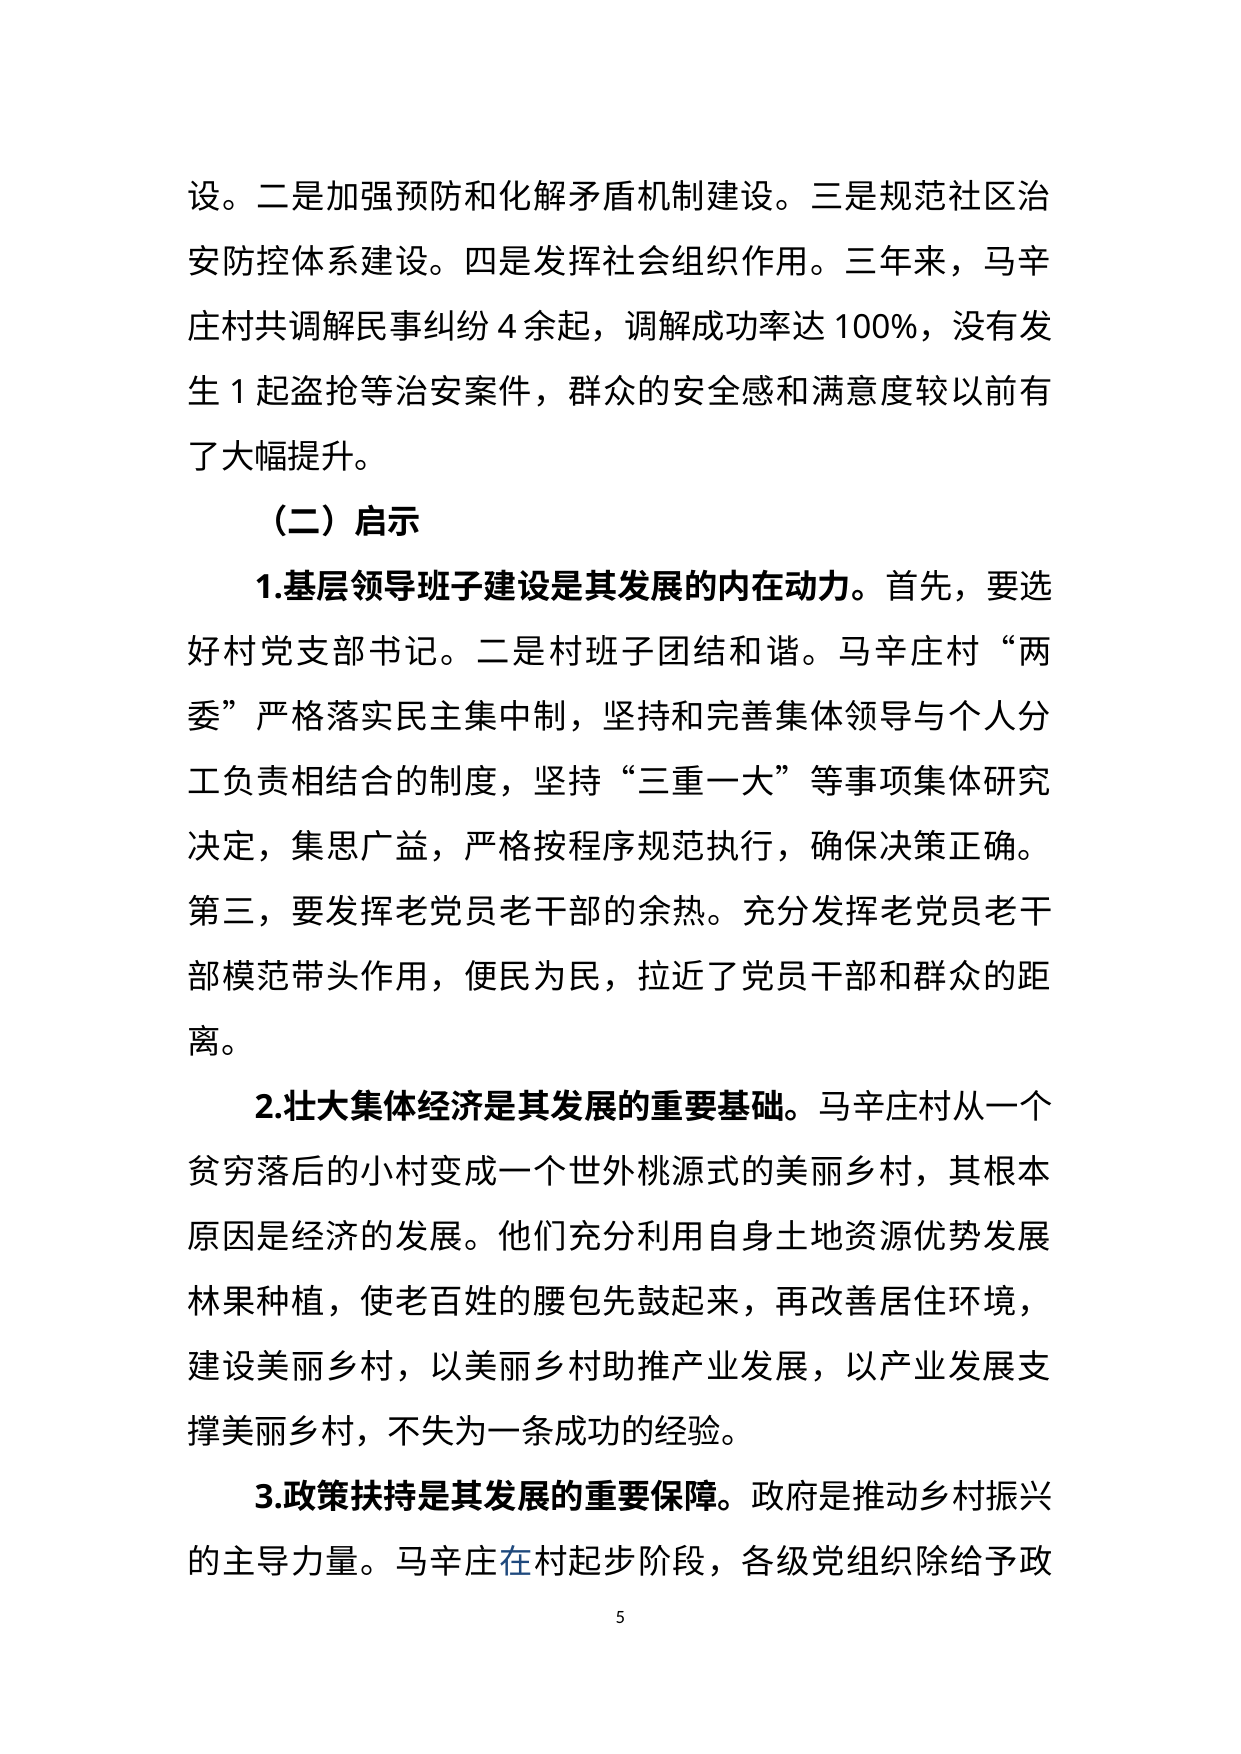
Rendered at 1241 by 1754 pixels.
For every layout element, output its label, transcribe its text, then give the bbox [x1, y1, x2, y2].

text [187, 1462, 1053, 1592]
text 1.基层领导班子建设是其发展的内在动力。首先，要选好村党支部书记。二是村班子团结和谐。马辛庄村“两委”严格落实民主集中制，坚持和完善集体领导与个人分工负责相结合的制度，坚持“三重一大”等事项集体研究决定，集思广益，严格按程序规范执行，确保决策正确。第三，要发挥老党员老干部的余热。充分发挥老党员老干部模范带头作用，便民为民，拉近了党员干部和群众的距离。 [187, 552, 1053, 1072]
text 2.壮大集体经济是其发展的重要基础。马辛庄村从一个贫穷落后的小村变成一个世外桃源式的美丽乡村，其根本原因是经济的发展。他们充分利用自身土地资源优势发展林果种植，使老百姓的腰包先鼓起来，再改善居住环境，建设美丽乡村，以美丽乡村助推产业发展，以产业发展支撑美丽乡村，不失为一条成功的经验。 [187, 1072, 1053, 1462]
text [187, 162, 1053, 487]
text （二）启示 [187, 487, 1053, 552]
